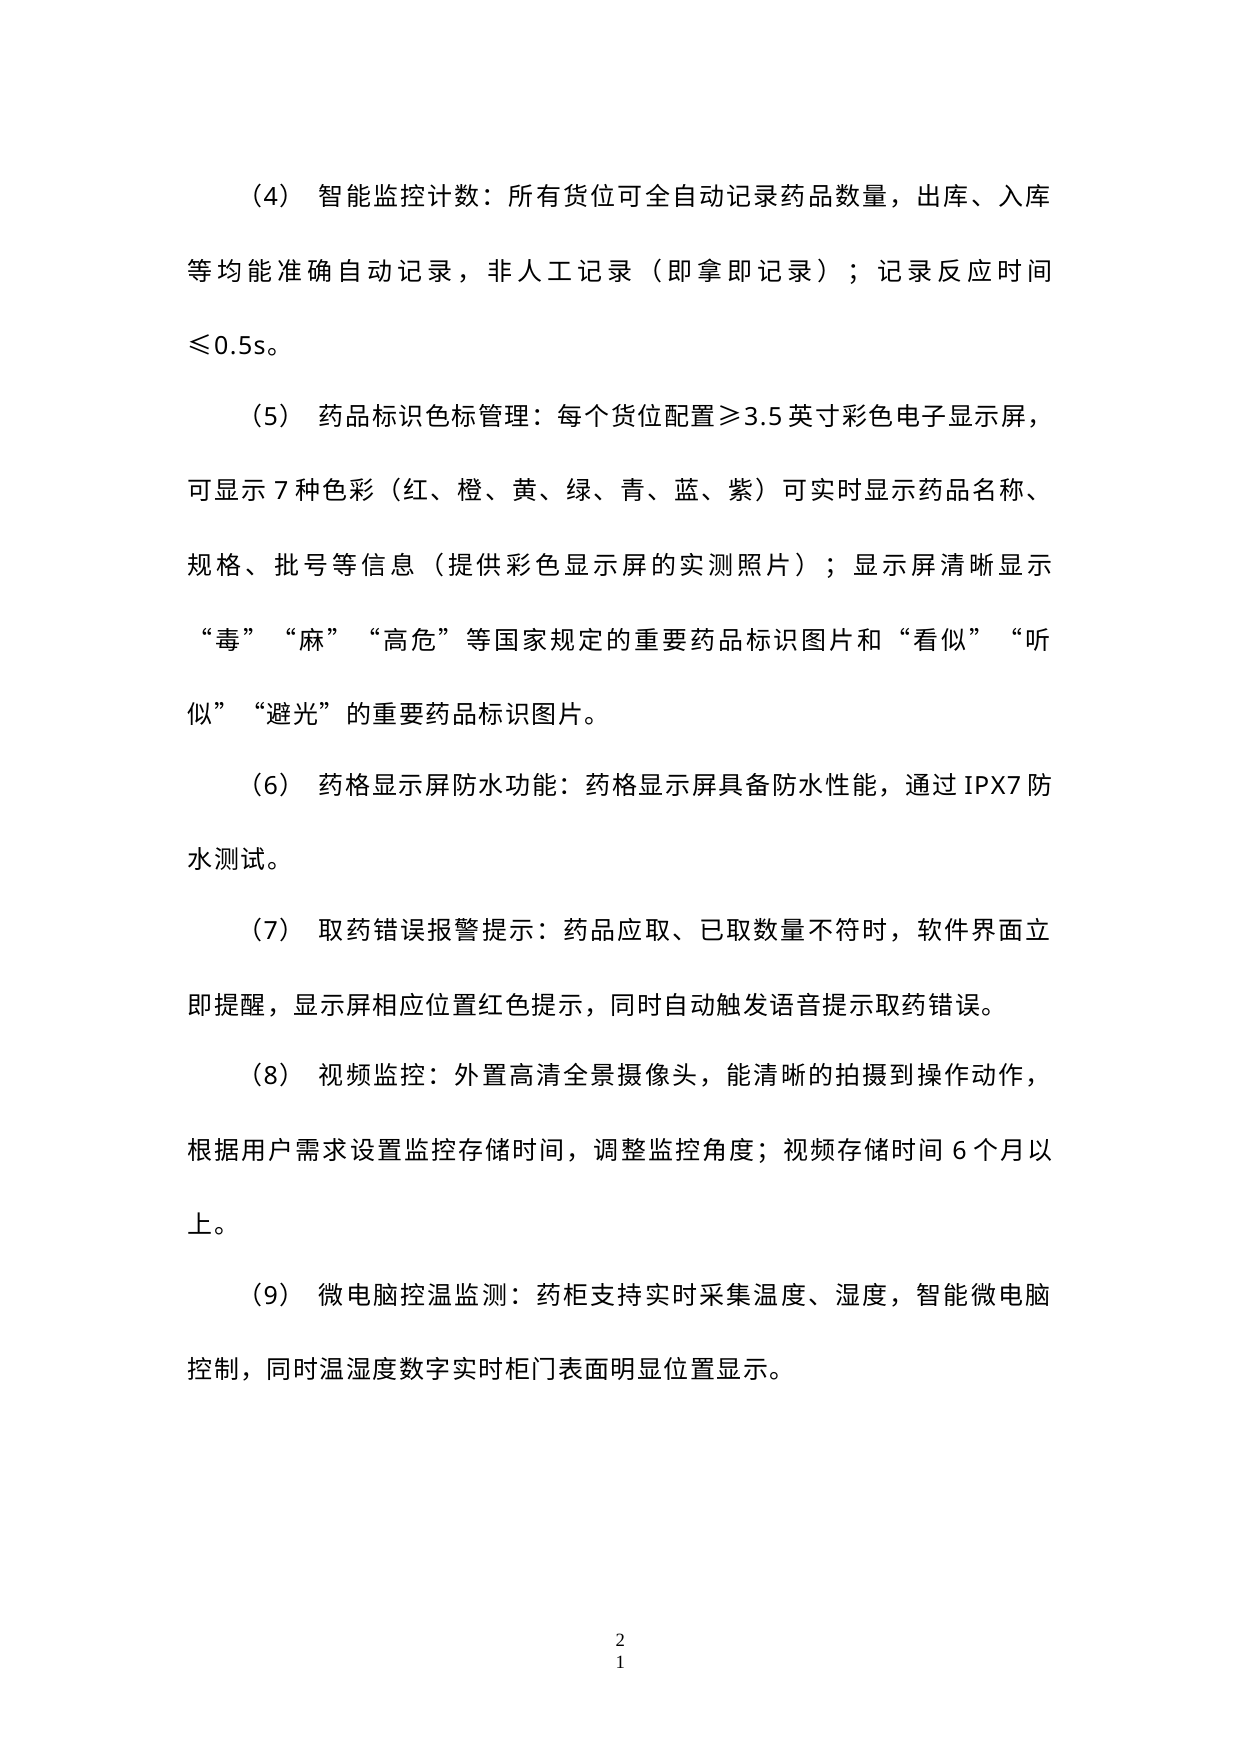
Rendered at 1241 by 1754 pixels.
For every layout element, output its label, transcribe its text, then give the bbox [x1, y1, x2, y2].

list 视频监控：外置高清全景摄像头，能清晰的拍摄到操作动作，根据用户需求设置监控存储时间，调整监控角度；视频存储时间6个月以上。 [187, 1041, 1053, 1256]
list 药品标识色标管理：每个货位配置≥3.5英寸彩色电子显示屏，可显示7种色彩（红、橙、黄、绿、青、蓝、紫）可实时显示药品名称、规格、批号等信息（提供彩色显示屏的实测照片）；显示屏清晰显示“毒”“麻”“高危”等国家规定的重要药品标识图片和“看似”“听似”“避光”的重要药品标识图片。 [187, 382, 1053, 746]
list 智能监控计数：所有货位可全自动记录药品数量，出库、入库等均能准确自动记录，非人工记录（即拿即记录）；记录反应时间≤0.5s。 [187, 162, 1053, 376]
list 取药错误报警提示：药品应取、已取数量不符时，软件界面立即提醒，显示屏相应位置红色提示，同时自动触发语音提示取药错误。 [187, 896, 1053, 1036]
list 药格显示屏防水功能：药格显示屏具备防水性能，通过IPX7防水测试。 [187, 751, 1053, 891]
list 微电脑控温监测：药柜支持实时采集温度、湿度，智能微电脑控制，同时温湿度数字实时柜门表面明显位置显示。 [187, 1261, 1053, 1401]
